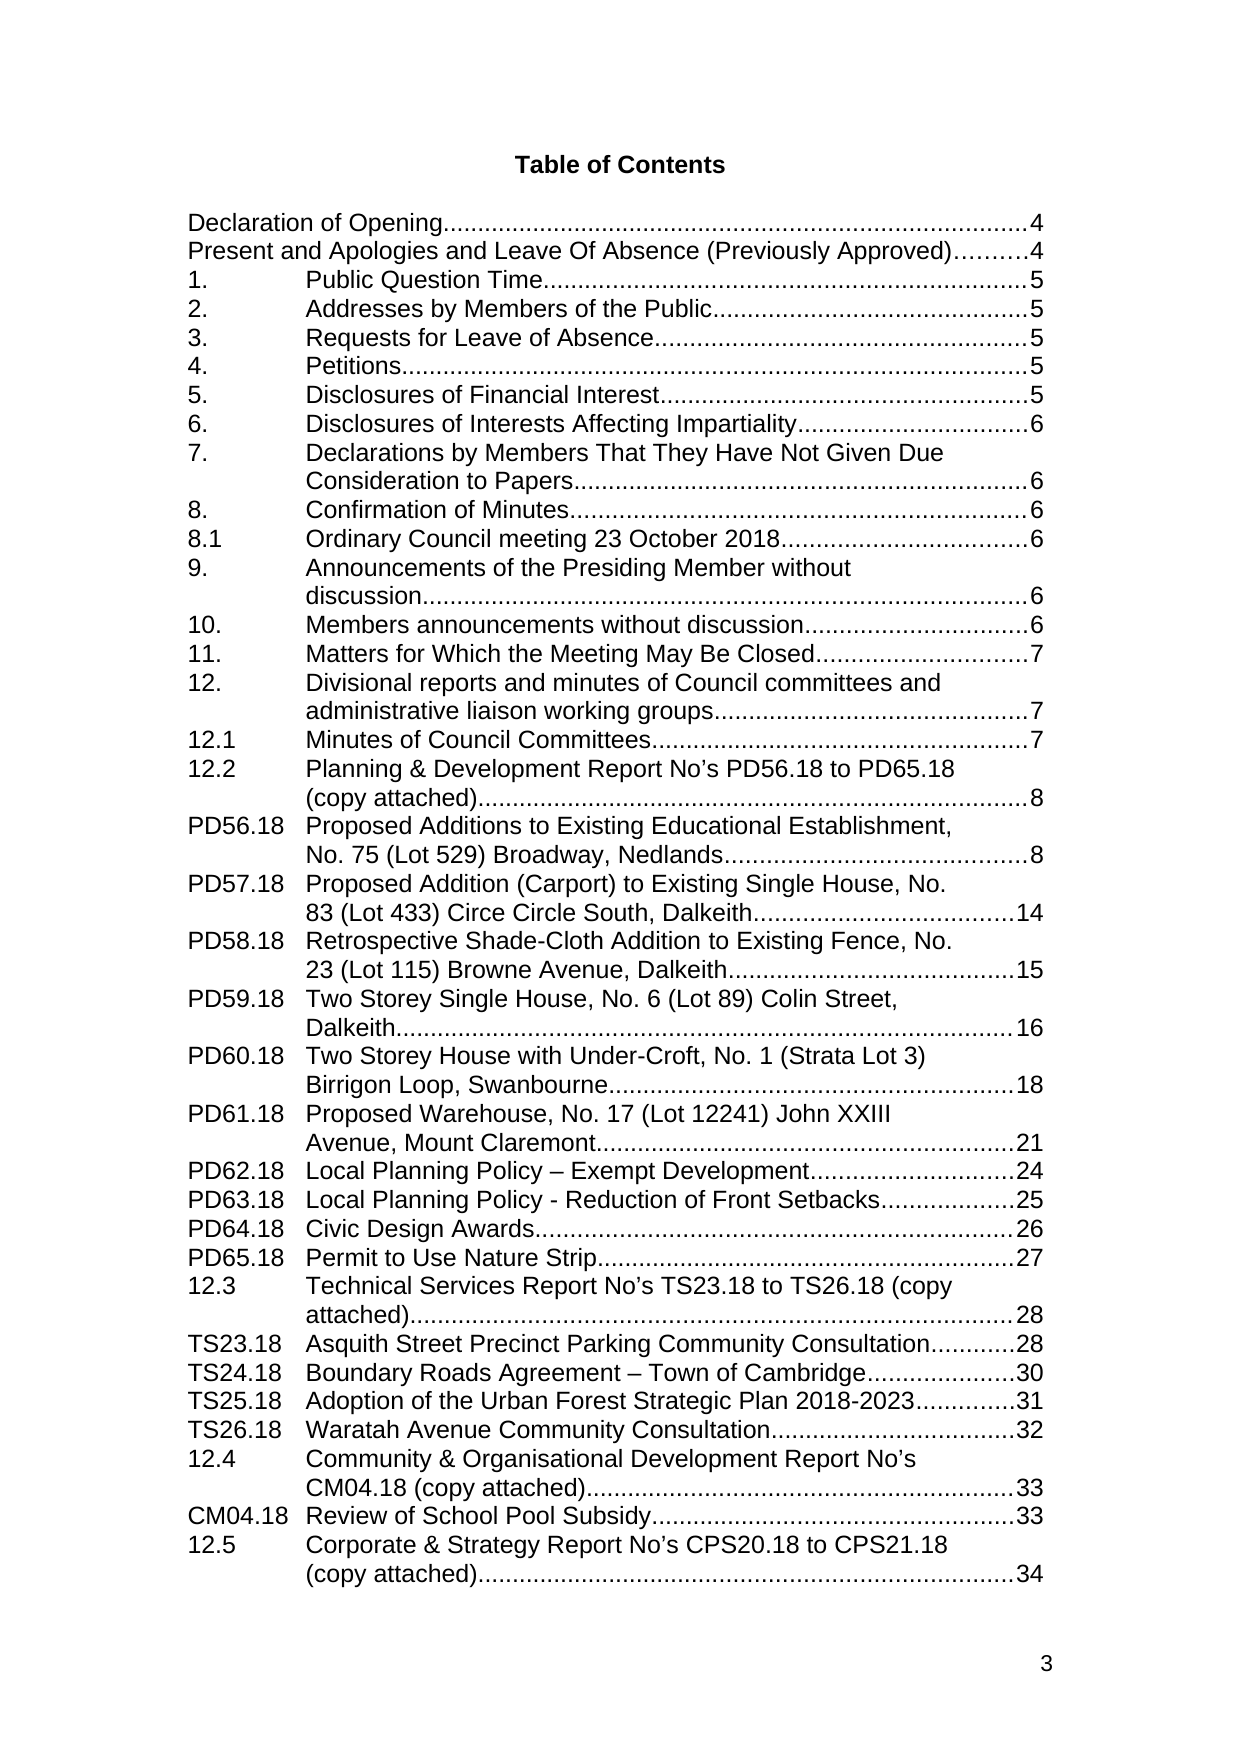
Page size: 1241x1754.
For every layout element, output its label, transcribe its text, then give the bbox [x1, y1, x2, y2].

text 12. Divisional reports and minutes of Council committees and administrative liaison working groups 7 [187, 667, 964, 725]
text TS25.18 Adoption of the Urban Forest Strategic Plan 2018-2023 31 [187, 1386, 964, 1415]
text 12.5 Corporate & Strategy Report No’s CPS20.18 to CPS21.18 (copy attached) 34 [187, 1530, 964, 1587]
text 12.2 Planning & Development Report No’s PD56.18 to PD65.18 (copy attached) 8 [187, 754, 964, 811]
text Present and Apologies and Leave Of Absence (Previously Approved) 4 [187, 236, 964, 265]
text PD56.18 Proposed Additions to Existing Educational Establishment, No. 75 (Lot 529) Broadway, Nedlands 8 [187, 811, 964, 869]
text 12.3 Technical Services Report No’s TS23.18 to TS26.18 (copy attached) 28 [187, 1271, 964, 1329]
text PD58.18 Retrospective Shade-Cloth Addition to Existing Fence, No. 23 (Lot 115) Browne Avenue, Dalkeith 15 [187, 926, 964, 984]
text 2. Addresses by Members of the Public 5 [187, 294, 964, 322]
text PD63.18 Local Planning Policy - Reduction of Front Setbacks 25 [187, 1185, 964, 1214]
text 6. Disclosures of Interests Affecting Impartiality 6 [187, 409, 964, 437]
text 8. Confirmation of Minutes 6 [187, 495, 964, 524]
text PD57.18 Proposed Addition (Carport) to Existing Single House, No. 83 (Lot 433) Circe Circle South, Dalkeith 14 [187, 869, 964, 926]
text PD64.18 Civic Design Awards 26 [187, 1214, 964, 1242]
text 8.1 Ordinary Council meeting 23 October 2018 6 [187, 524, 964, 552]
text Declaration of Opening 4 [187, 207, 964, 236]
text 7. Declarations by Members That They Have Not Given Due Consideration to Papers 6 [187, 437, 964, 495]
text 10. Members announcements without discussion 6 [187, 610, 964, 639]
text Table of Contents [187, 150, 1053, 179]
text TS24.18 Boundary Roads Agreement – Town of Cambridge 30 [187, 1357, 964, 1386]
text PD60.18 Two Storey House with Under-Croft, No. 1 (Strata Lot 3) Birrigon Loop, Swanbourne 18 [187, 1041, 964, 1099]
text 3. Requests for Leave of Absence 5 [187, 322, 964, 351]
text TS23.18 Asquith Street Precinct Parking Community Consultation 28 [187, 1329, 964, 1357]
text TS26.18 Waratah Avenue Community Consultation 32 [187, 1415, 964, 1444]
text PD61.18 Proposed Warehouse, No. 17 (Lot 12241) John XXIII Avenue, Mount Claremont 21 [187, 1099, 964, 1156]
text PD62.18 Local Planning Policy – Exempt Development 24 [187, 1156, 964, 1185]
text PD59.18 Two Storey Single House, No. 6 (Lot 89) Colin Street, Dalkeith 16 [187, 984, 964, 1041]
text 4. Petitions 5 [187, 351, 964, 380]
text 12.4 Community & Organisational Development Report No’s CM04.18 (copy attached) 33 [187, 1444, 964, 1501]
text PD65.18 Permit to Use Nature Strip 27 [187, 1242, 964, 1271]
text 9. Announcements of the Presiding Member without discussion 6 [187, 552, 964, 610]
text CM04.18 Review of School Pool Subsidy 33 [187, 1501, 964, 1530]
text 11. Matters for Which the Meeting May Be Closed 7 [187, 639, 964, 667]
text 1. Public Question Time 5 [187, 265, 964, 294]
text 12.1 Minutes of Council Committees 7 [187, 725, 964, 754]
text 5. Disclosures of Financial Interest 5 [187, 380, 964, 409]
